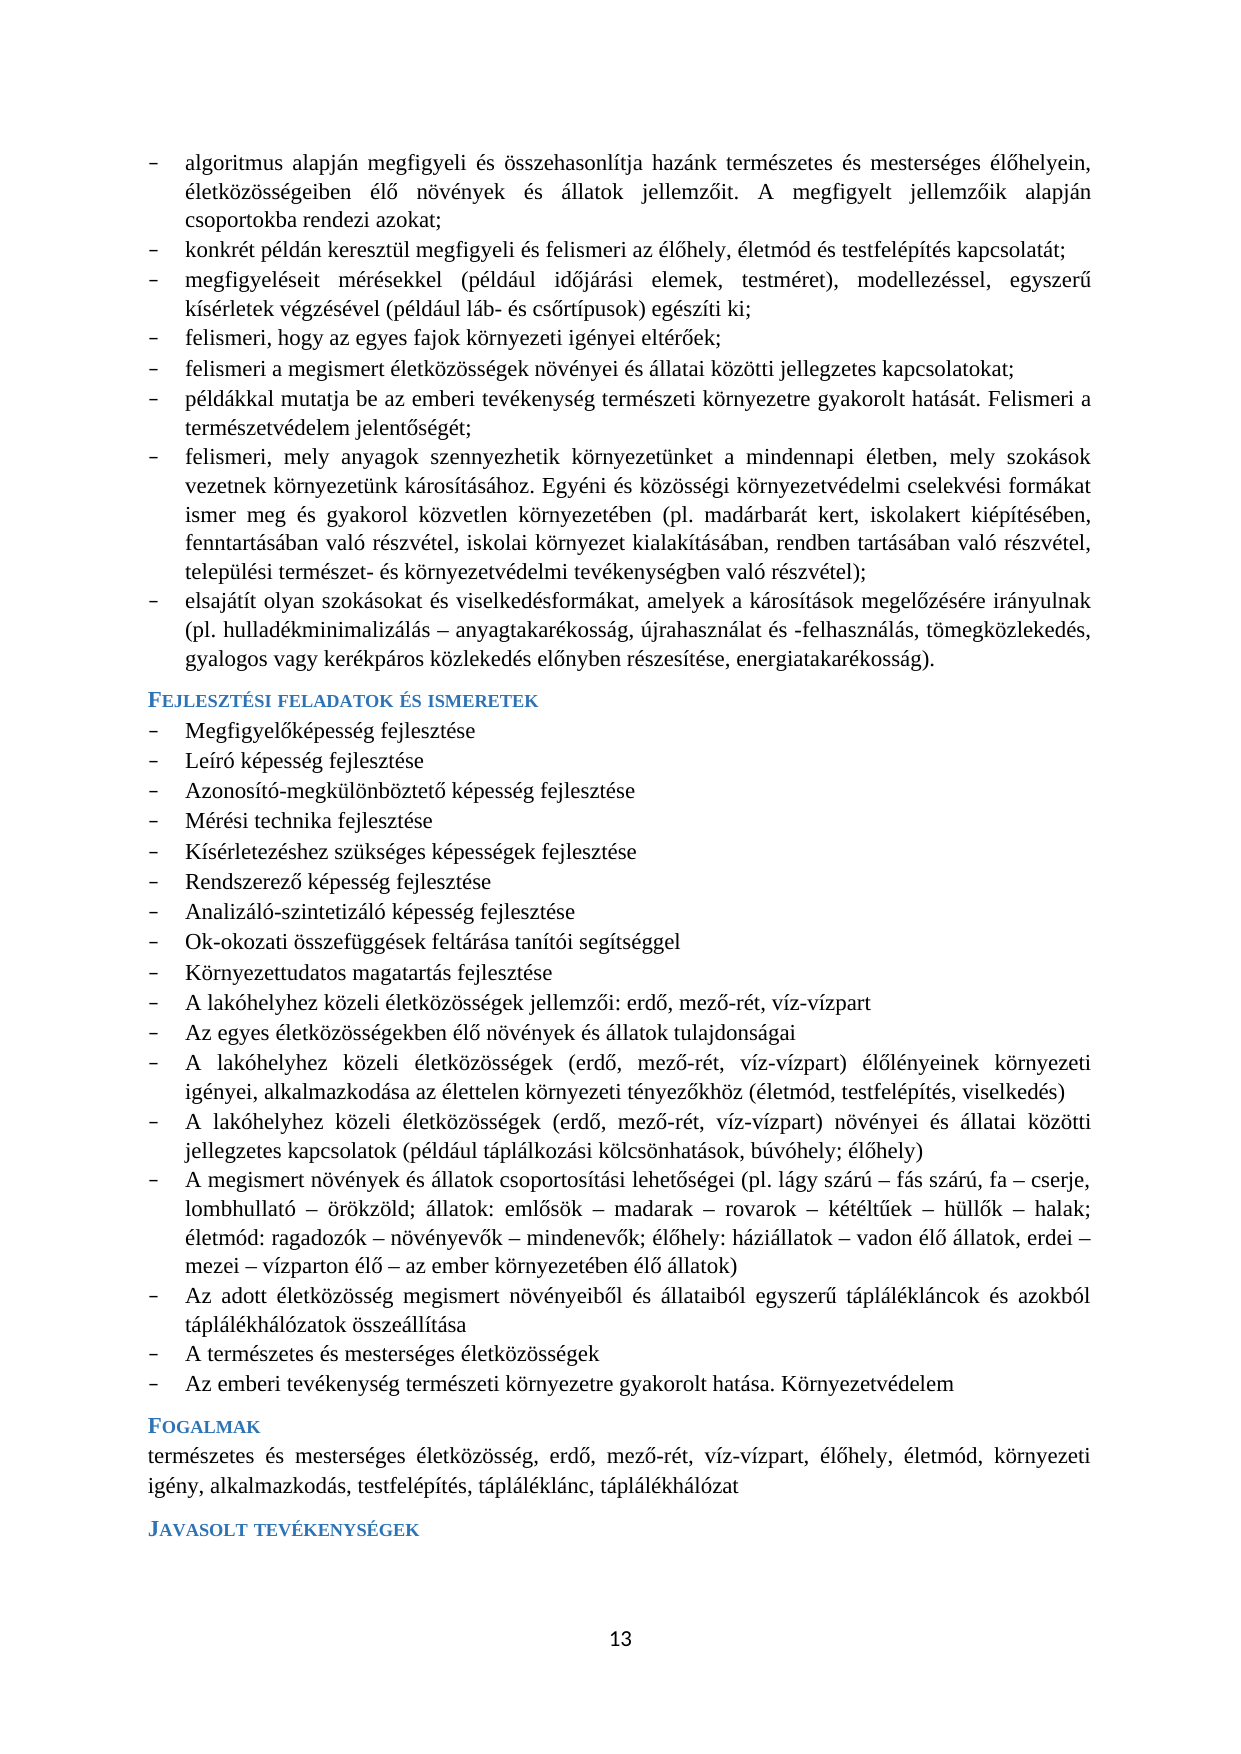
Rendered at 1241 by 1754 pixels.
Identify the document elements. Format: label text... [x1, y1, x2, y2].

list Megfigyelőképesség fejlesztése [148, 716, 1092, 744]
list Az adott életközösség megismert növényeiből és állataiból egyszerű táplálékláncok és azokból táplálékhálózatok összeállítása [148, 1281, 1092, 1337]
list Környezettudatos magatartás fejlesztése [148, 958, 1092, 986]
list A lakóhelyhez közeli életközösségek (erdő, mező-rét, víz-vízpart) élőlényeinek környezeti igényei, alkalmazkodása az élettelen környezeti tényezőkhöz (életmód, testfelépítés, viselkedés) [148, 1048, 1092, 1105]
list elsajátít olyan szokásokat és viselkedésformákat, amelyek a károsítások megelőzésére irányulnak (pl. hulladékminimalizálás – anyagtakarékosság, újrahasználat és -felhasználás, tömegközlekedés, gyalogos vagy kerékpáros közlekedés előnyben részesítése, energiatakarékosság). [148, 586, 1092, 671]
list Rendszerező képesség fejlesztése [148, 867, 1092, 895]
list Analizáló-szintetizáló képesség fejlesztése [148, 897, 1092, 925]
list felismeri, hogy az egyes fajok környezeti igényei eltérőek; [148, 323, 1092, 351]
list Az emberi tevékenység természeti környezetre gyakorolt hatása. Környezetvédelem [148, 1369, 1092, 1397]
list Az egyes életközösségekben élő növények és állatok tulajdonságai [148, 1018, 1092, 1046]
text Fejlesztési feladatok és ismeretek [148, 686, 1092, 712]
list konkrét példán keresztül megfigyeli és felismeri az élőhely, életmód és testfelépítés kapcsolatát; [148, 235, 1092, 263]
list A természetes és mesterséges életközösségek [148, 1339, 1092, 1367]
list felismeri a megismert életközösségek növényei és állatai közötti jellegzetes kapcsolatokat; [148, 354, 1092, 382]
list Azonosító-megkülönböztető képesség fejlesztése [148, 776, 1092, 804]
list Mérési technika fejlesztése [148, 807, 1092, 834]
list A megismert növények és állatok csoportosítási lehetőségei (pl. lágy szárú – fás szárú, fa – cserje, lombhullató – örökzöld; állatok: emlősök – madarak – rovarok – kétéltűek – hüllők – halak; életmód: ragadozók – növényevők – mindenevők; élőhely: háziállatok – vadon élő állatok, erdei – mezei – vízparton élő – az ember környezetében élő állatok) [148, 1165, 1092, 1279]
text Javasolt tevékenységek [148, 1515, 1092, 1542]
list megfigyeléseit mérésekkel (például időjárási elemek, testméret), modellezéssel, egyszerű kísérletek végzésével (például láb- és csőrtípusok) egészíti ki; [148, 265, 1092, 321]
list A lakóhelyhez közeli életközösségek jellemzői: erdő, mező-rét, víz-vízpart [148, 988, 1092, 1016]
list A lakóhelyhez közeli életközösségek (erdő, mező-rét, víz-vízpart) növényei és állatai közötti jellegzetes kapcsolatok (például táplálkozási kölcsönhatások, búvóhely; élőhely) [148, 1107, 1092, 1163]
list algoritmus alapján megfigyeli és összehasonlítja hazánk természetes és mesterséges élőhelyein, életközösségeiben élő növények és állatok jellemzőit. A megfigyelt jellemzőik alapján csoportokba rendezi azokat; [148, 148, 1092, 233]
list Leíró képesség fejlesztése [148, 746, 1092, 774]
text természetes és mesterséges életközösség, erdő, mező-rét, víz-vízpart, élőhely, életmód, környezeti igény, alkalmazkodás, testfelépítés, tápláléklánc, táplálékhálózat [148, 1442, 1092, 1499]
text Fogalmak [148, 1412, 1092, 1438]
list példákkal mutatja be az emberi tevékenység természeti környezetre gyakorolt hatását. Felismeri a természetvédelem jelentőségét; [148, 384, 1092, 440]
list felismeri, mely anyagok szennyezhetik környezetünket a mindennapi életben, mely szokások vezetnek környezetünk károsításához. Egyéni és közösségi környezetvédelmi cselekvési formákat ismer meg és gyakorol közvetlen környezetében (pl. madárbarát kert, iskolakert kiépítésében, fenntartásában való részvétel, iskolai környezet kialakításában, rendben tartásában való részvétel, települési természet- és környezetvédelmi tevékenységben való részvétel); [148, 442, 1092, 584]
list Kísérletezéshez szükséges képességek fejlesztése [148, 837, 1092, 865]
list Ok-okozati összefüggések feltárása tanítói segítséggel [148, 927, 1092, 955]
